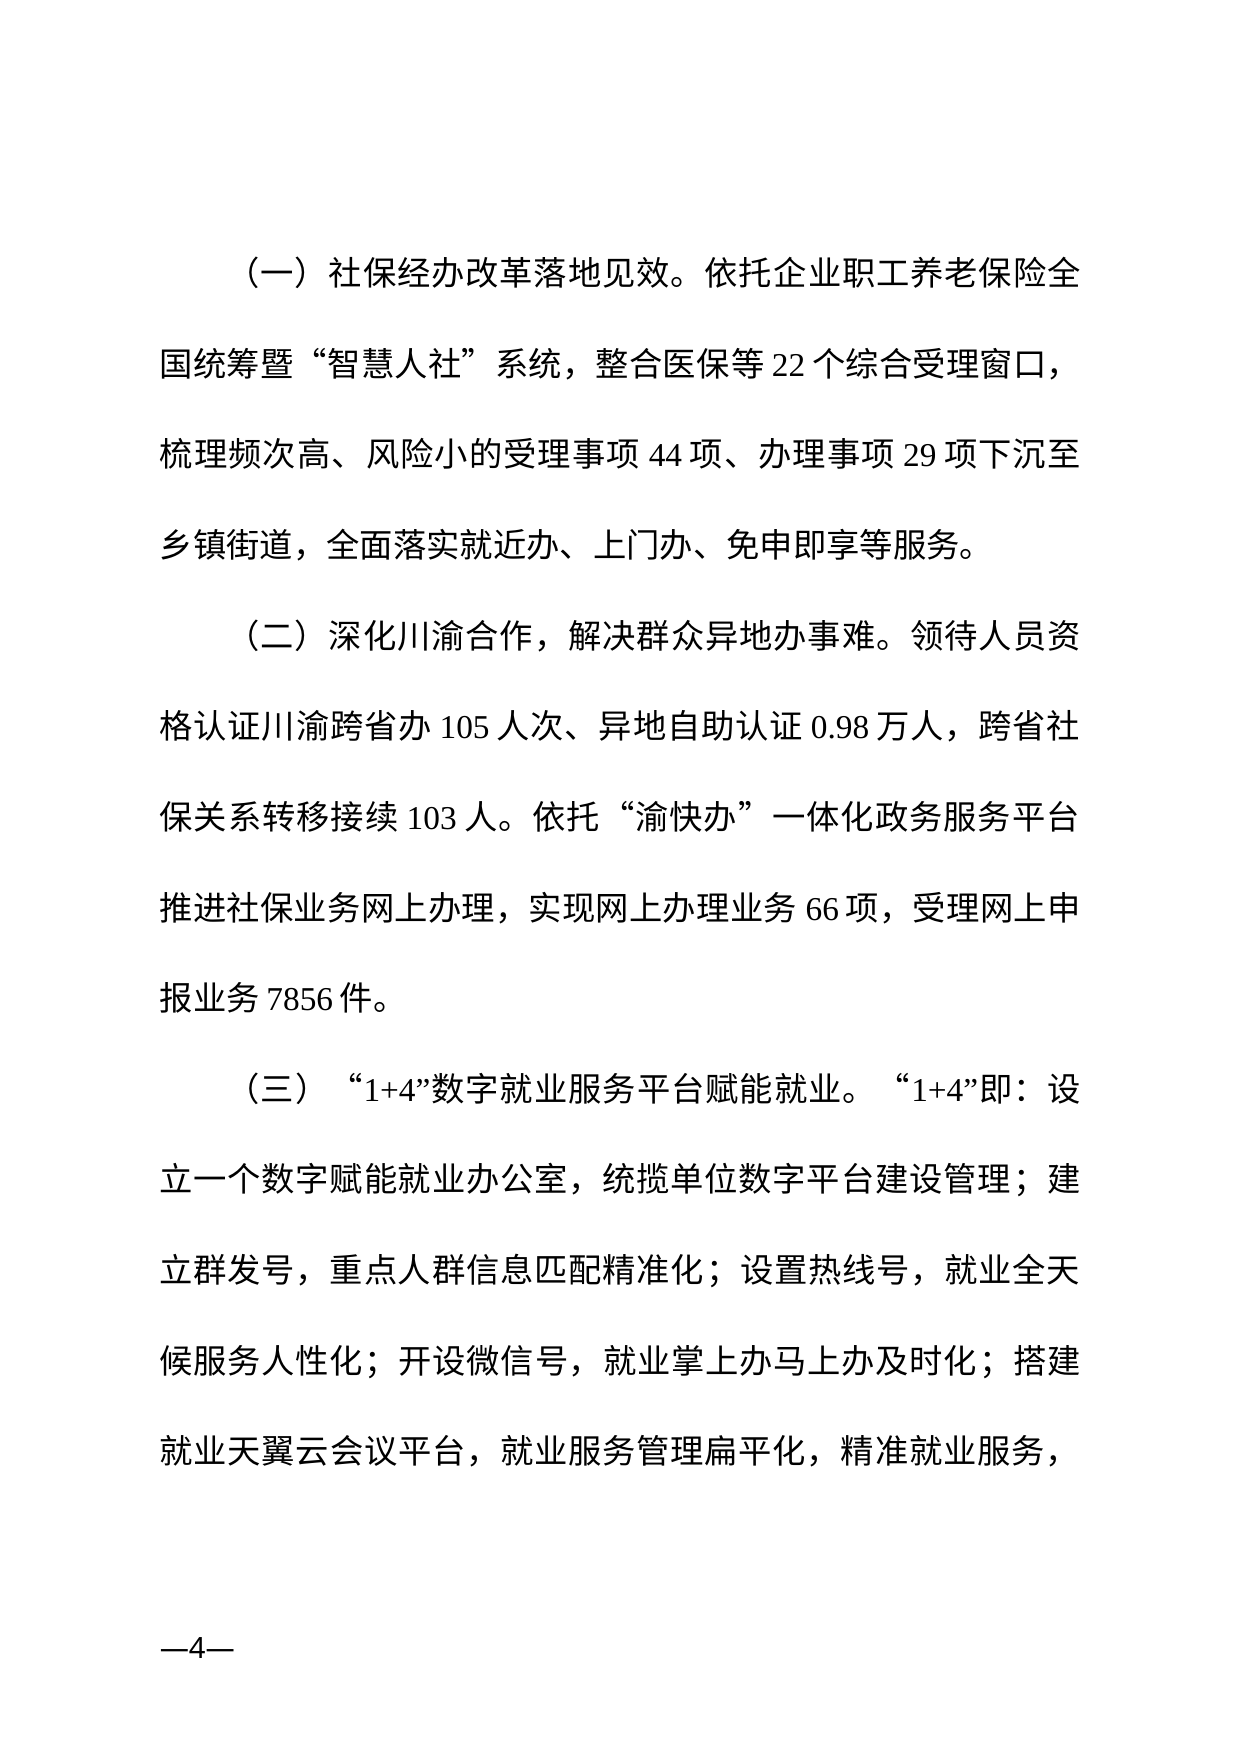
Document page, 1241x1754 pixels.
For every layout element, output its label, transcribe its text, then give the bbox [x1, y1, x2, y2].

text （二）深化川渝合作，解决群众异地办事难。领待人员资格认证川渝跨省办105人次、异地自助认证0.98万人，跨省社保关系转移接续103人。依托“渝快办”一体化政务服务平台推进社保业务网上办理，实现网上办理业务66项，受理网上申报业务7856件。 [159, 588, 1081, 1041]
text （一）社保经办改革落地见效。依托企业职工养老保险全国统筹暨“智慧人社”系统，整合医保等22个综合受理窗口，梳理频次高、风险小的受理事项44项、办理事项29项下沉至乡镇街道，全面落实就近办、上门办、免申即享等服务。 [159, 226, 1081, 588]
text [159, 1041, 1081, 1494]
